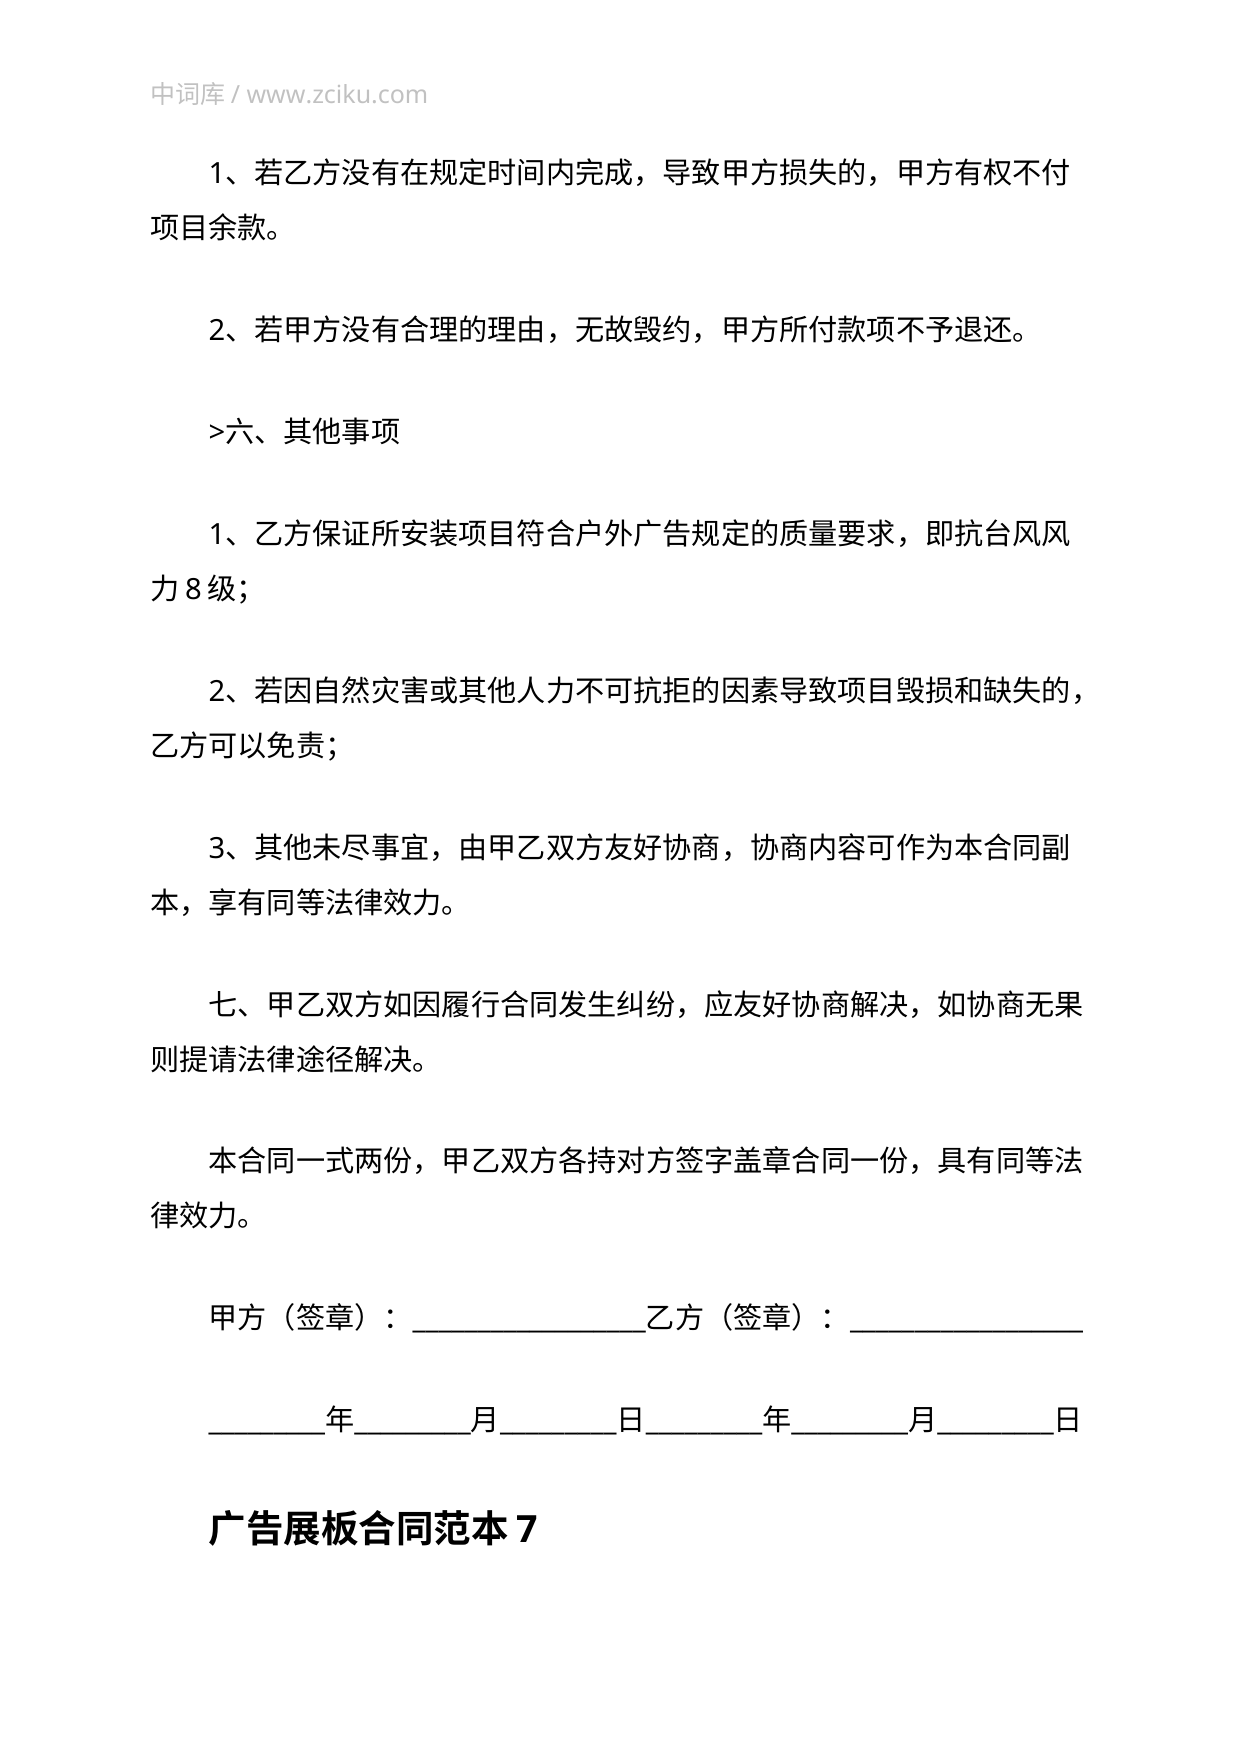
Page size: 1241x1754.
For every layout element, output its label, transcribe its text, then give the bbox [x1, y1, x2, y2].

text 3、其他未尽事宜，由甲乙双方友好协商，协商内容可作为本合同副本，享有同等法律效力。 [150, 824, 1090, 922]
text 七、甲乙双方如因履行合同发生纠纷，应友好协商解决，如协商无果则提请法律途径解决。 [150, 981, 1090, 1078]
text >六、其他事项 [150, 409, 1090, 451]
text _________年_________月_________日_________年_________月_________日 [150, 1397, 1090, 1439]
text 1、乙方保证所安装项目符合户外广告规定的质量要求，即抗台风风力8级； [150, 511, 1090, 608]
text 甲方（签章）：__________________乙方（签章）：__________________ [150, 1294, 1090, 1337]
text 2、若因自然灾害或其他人力不可抗拒的因素导致项目毁损和缺失的，乙方可以免责； [150, 668, 1090, 765]
text 1、若乙方没有在规定时间内完成，导致甲方损失的，甲方有权不付项目余款。 [150, 150, 1090, 247]
text 广告展板合同范本7 [150, 1498, 1090, 1553]
text 2、若甲方没有合理的理由，无故毁约，甲方所付款项不予退还。 [150, 307, 1090, 349]
text 本合同一式两份，甲乙双方各持对方签字盖章合同一份，具有同等法律效力。 [150, 1138, 1090, 1235]
